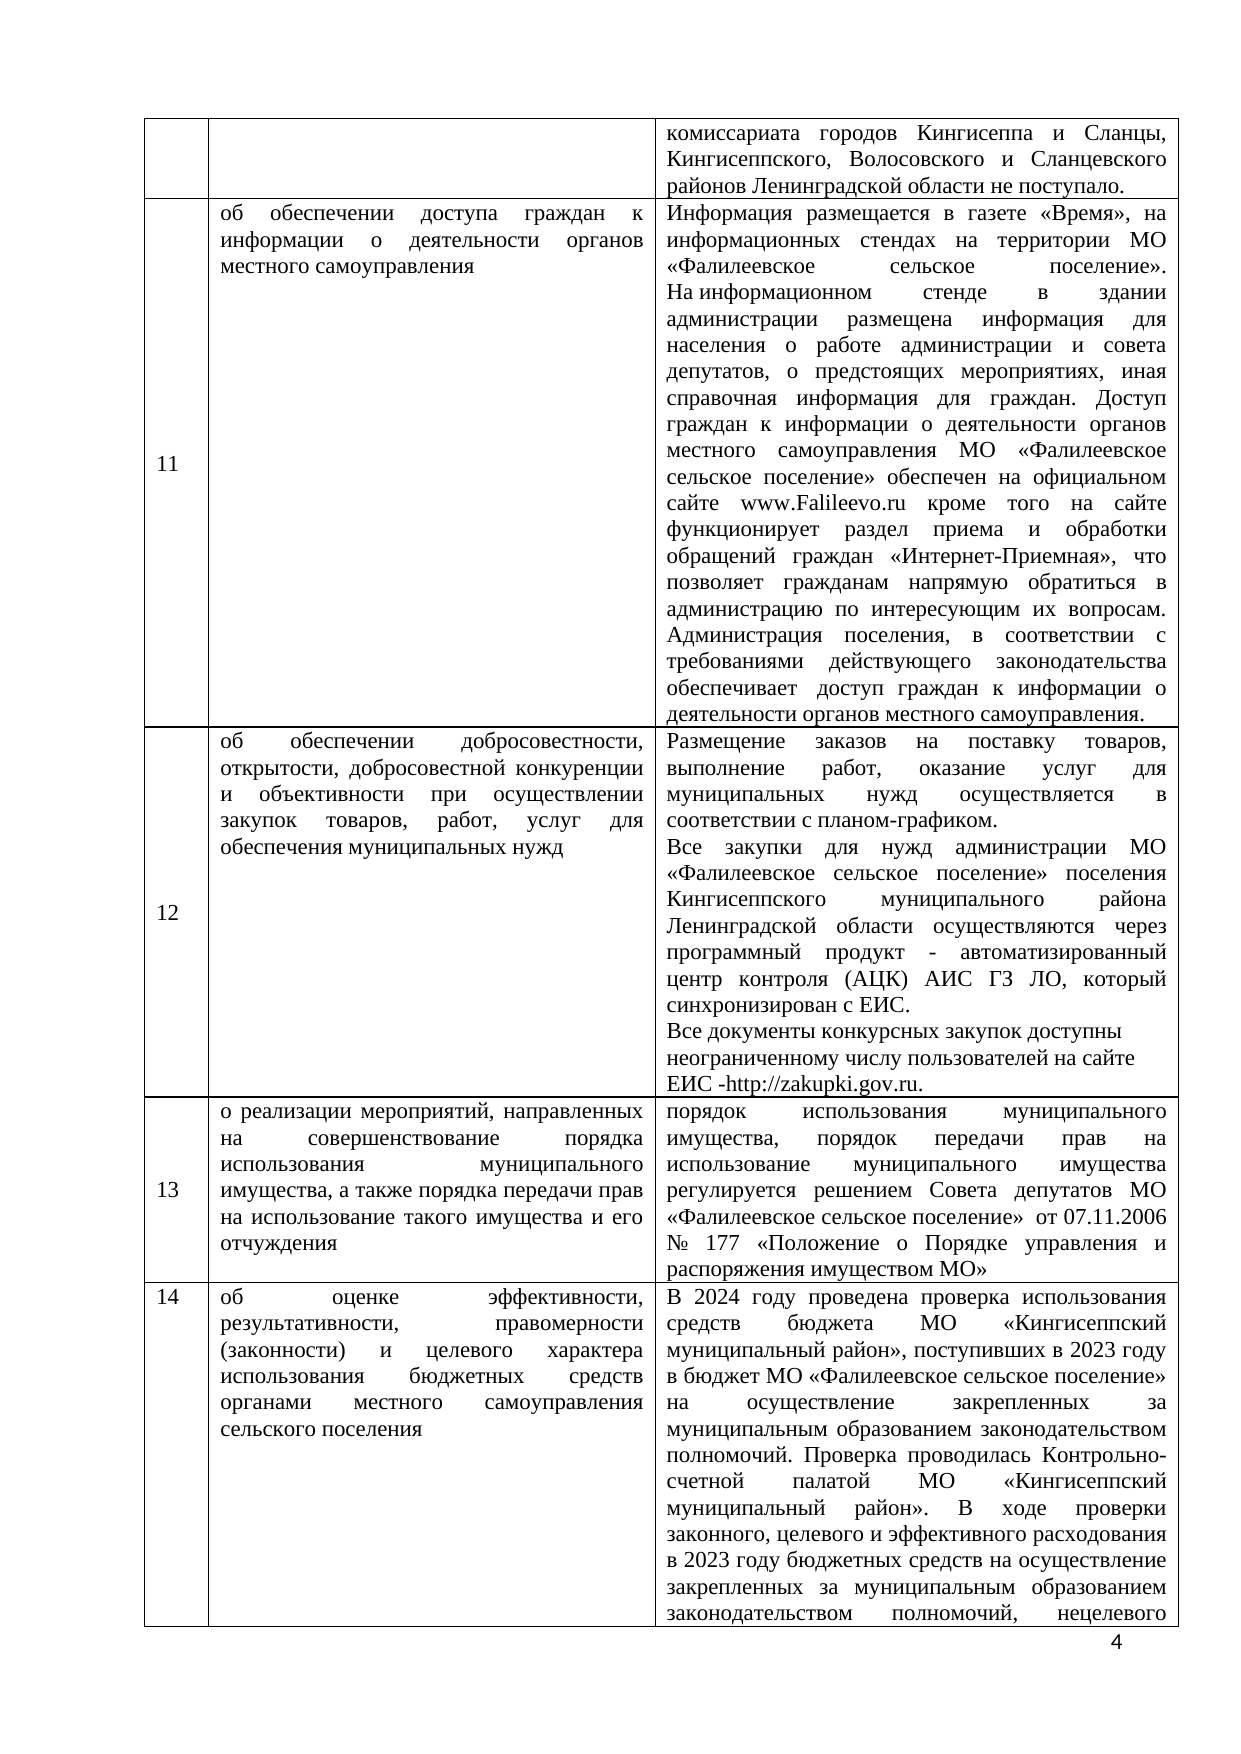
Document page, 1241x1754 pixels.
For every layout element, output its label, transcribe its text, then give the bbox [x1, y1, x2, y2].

table_cell Размещение заказов на поставку товаров, выполнение работ, оказание услуг для муниципальных нужд осуществляется в соответствии с планом-графиком. Все закупки для нужд администрации МО «Фалилеевское сельское поселение» поселения Кингисеппского муниципального района Ленинградской области осуществляются через программный продукт - автоматизированный центр контроля (АЦК) АИС ГЗ ЛО, который синхронизирован с ЕИС. Все документы конкурсных закупок доступны неограниченному числу пользователей на сайте ЕИС -http://zakupki.gov.ru. [656, 728, 1178, 1096]
table_cell о реализации мероприятий, направленных на совершенствование порядка использования муниципального имущества, а также порядка передачи прав на использование такого имущества и его отчуждения [209, 1098, 655, 1282]
table_cell 12 [145, 728, 208, 1096]
table_cell порядок использования муниципального имущества, порядок передачи прав на использование муниципального имущества регулируется решением Совета депутатов МО «Фалилеевское сельское поселение» от 07.11.2006 № 177 «Положение о Порядке управления и распоряжения имуществом МО» [656, 1098, 1178, 1282]
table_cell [209, 119, 655, 198]
table_cell Информация размещается в газете «Время», на информационных стендах на территории МО «Фалилеевское сельское поселение». На информационном стенде в здании администрации размещена информация для населения о работе администрации и совета депутатов, о предстоящих мероприятиях, иная справочная информация для граждан. Доступ граждан к информации о деятельности органов местного самоуправления МО «Фалилеевское сельское поселение» обеспечен на официальном сайте www.Falileevo.ru кроме того на сайте функционирует раздел приема и обработки обращений граждан «Интернет-Приемная», что позволяет гражданам напрямую обратиться в администрацию по интересующим их вопросам. Администрация поселения, в соответствии с требованиями действующего законодательства обеспечивает доступ граждан к информации о деятельности органов местного самоуправления. [656, 199, 1178, 726]
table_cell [656, 119, 1178, 198]
table_cell об обеспечении добросовестности, открытости, добросовестной конкуренции и объективности при осуществлении закупок товаров, работ, услуг для обеспечения муниципальных нужд [209, 728, 655, 1096]
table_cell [209, 1283, 655, 1626]
table_cell об обеспечении доступа граждан к информации о деятельности органов местного самоуправления [209, 199, 655, 726]
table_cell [656, 1283, 1178, 1626]
table_cell 14 [145, 1283, 208, 1626]
table_cell 10 [145, 119, 208, 198]
table_cell 11 [145, 199, 208, 726]
table_cell 13 [145, 1098, 208, 1282]
